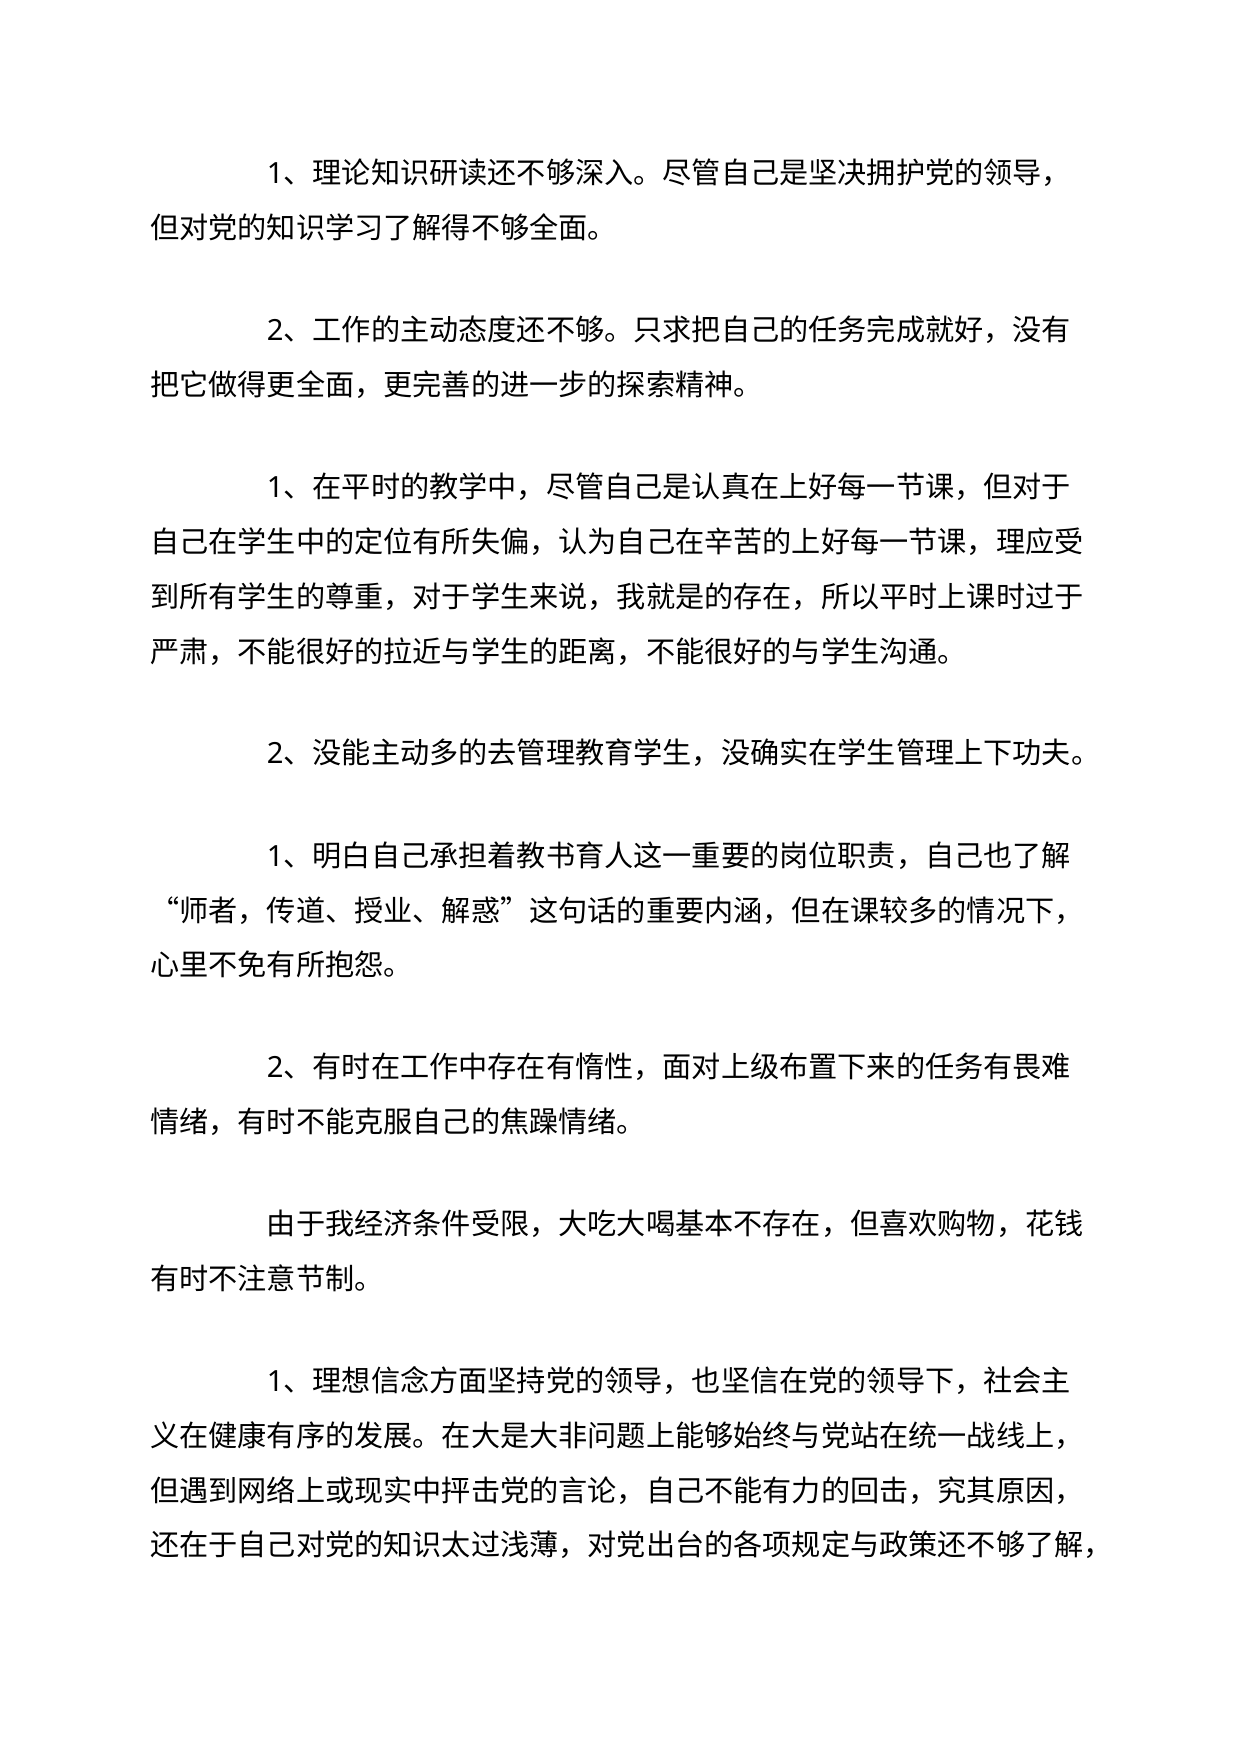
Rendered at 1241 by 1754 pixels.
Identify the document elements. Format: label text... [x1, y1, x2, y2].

text 1、在平时的教学中，尽管自己是认真在上好每一节课，但对于自己在学生中的定位有所失偏，认为自己在辛苦的上好每一节课，理应受到所有学生的尊重，对于学生来说，我就是的存在，所以平时上课时过于严肃，不能很好的拉近与学生的距离，不能很好的与学生沟通。 [150, 463, 1090, 671]
text 2、有时在工作中存在有惰性，面对上级布置下来的任务有畏难情绪，有时不能克服自己的焦躁情绪。 [150, 1044, 1090, 1141]
text 2、工作的主动态度还不够。只求把自己的任务完成就好，没有把它做得更全面，更完善的进一步的探索精神。 [150, 307, 1090, 404]
text 由于我经济条件受限，大吃大喝基本不存在，但喜欢购物，花钱有时不注意节制。 [150, 1201, 1090, 1298]
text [150, 1357, 1090, 1564]
text 2、没能主动多的去管理教育学生，没确实在学生管理上下功夫。 [150, 730, 1090, 772]
text 1、明白自己承担着教书育人这一重要的岗位职责，自己也了解“师者，传道、授业、解惑”这句话的重要内涵，但在课较多的情况下，心里不免有所抱怨。 [150, 832, 1090, 984]
text 1、理论知识研读还不够深入。尽管自己是坚决拥护党的领导，但对党的知识学习了解得不够全面。 [150, 150, 1090, 247]
